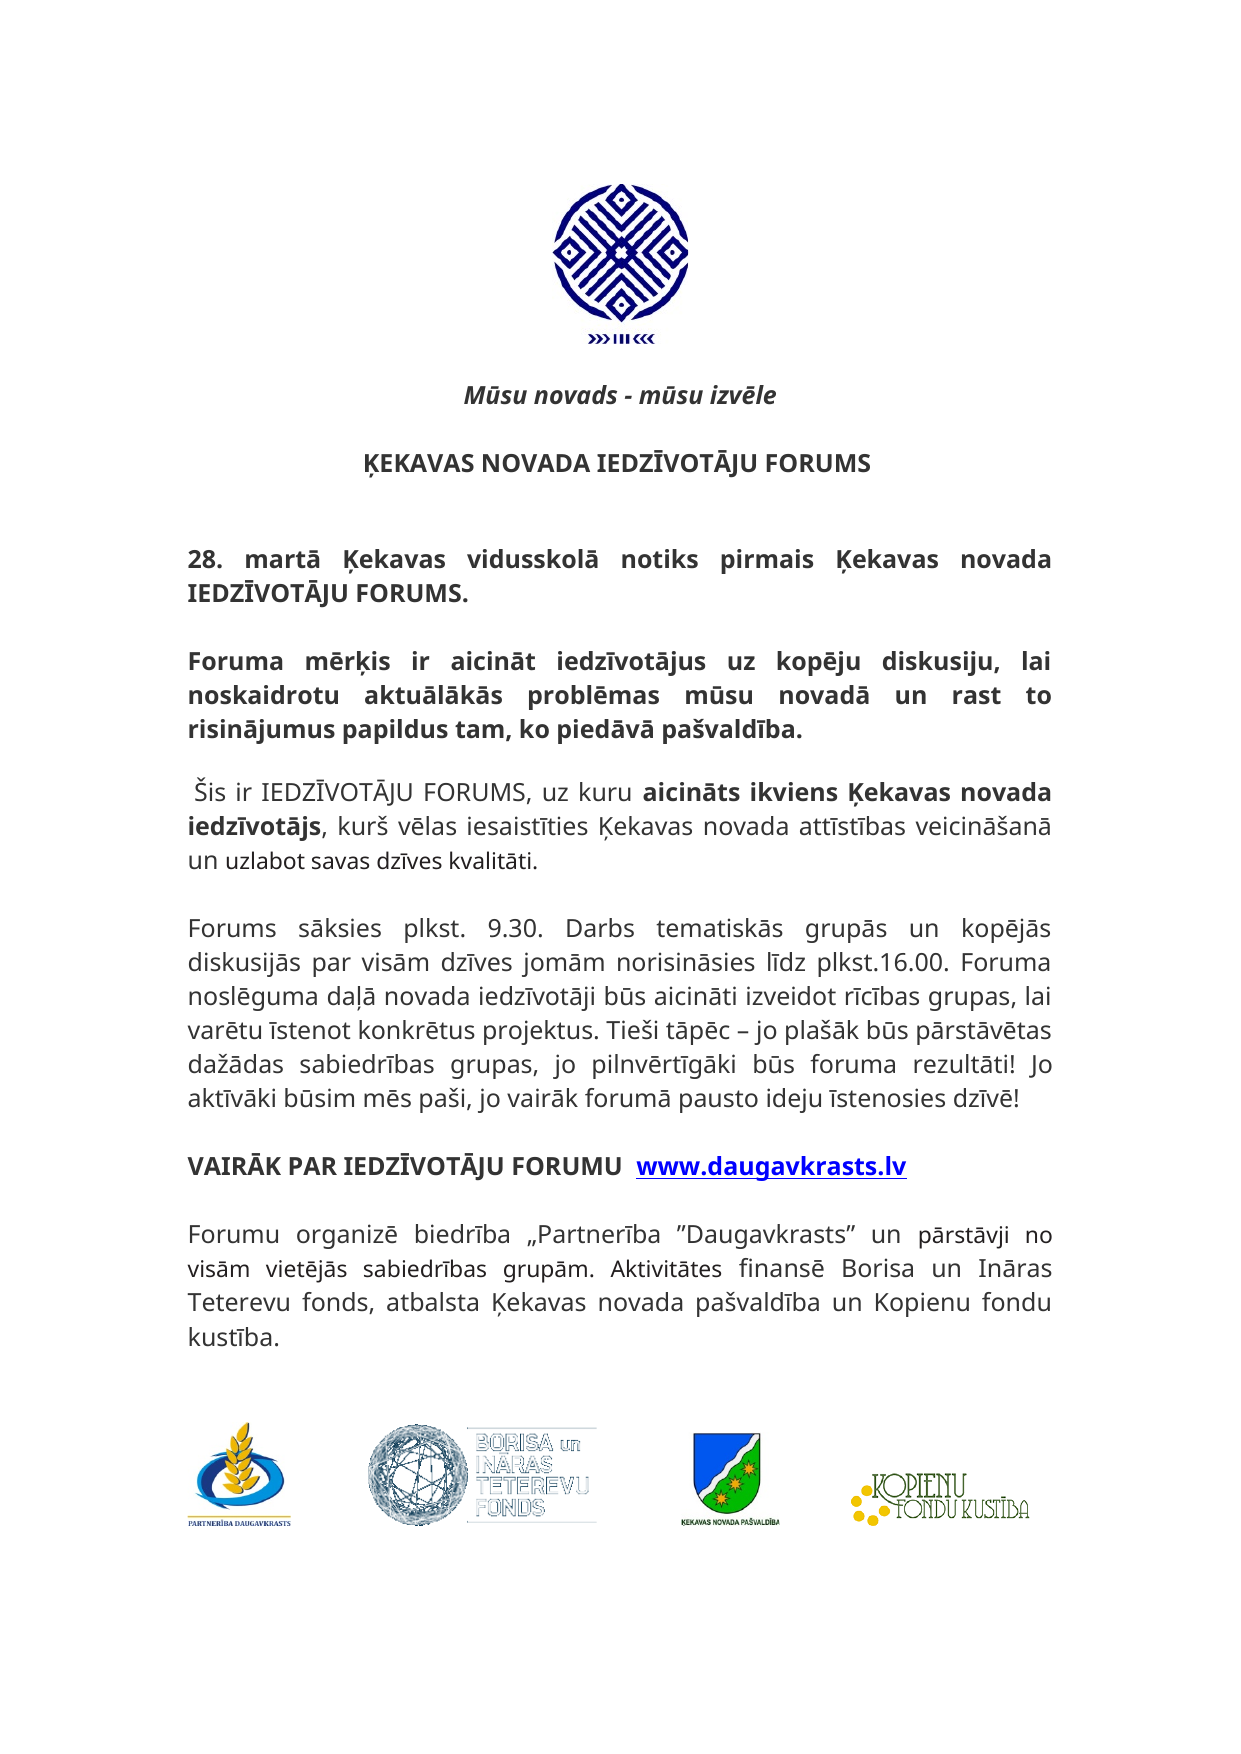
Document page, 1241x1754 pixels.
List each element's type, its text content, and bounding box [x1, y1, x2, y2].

picture [552, 184, 689, 344]
text ĶEKAVAS NOVADA IEDZĪVOTĀJU FORUMS [187, 446, 1053, 508]
text Forumu organizē biedrība „Partnerība ”Daugavkrasts” un pārstāvji no visām vietējās sabiedrības grupām. Aktivitātes finansē Borisa un Ināras Teterevu fonds, atbalsta Ķekavas novada pašvaldība un Kopienu fondu kustība. [187, 1217, 1053, 1353]
picture [187, 1422, 291, 1526]
text 28. martā Ķekavas vidusskolā notiks pirmais Ķekavas novada IEDZĪVOTĀJU FORUMS. [187, 542, 1053, 610]
text Forums sāksies plkst. 9.30. Darbs tematiskās grupās un kopējās diskusijās par visām dzīves jomām norisināsies līdz plkst.16.00. Foruma noslēguma daļā novada iedzīvotāji būs aicināti izveidot rīcības grupas, lai varētu īstenot konkrētus projektus. Tieši tāpēc – jo plašāk būs pārstāvētas dažādas sabiedrības grupas, jo pilnvērtīgāki būs foruma rezultāti! Jo aktīvāki būsim mēs paši, jo vairāk forumā pausto ideju īstenosies dzīvē! [187, 910, 1053, 1115]
text Foruma mērķis ir aicināt iedzīvotājus uz kopēju diskusiju, lai noskaidrotu aktuālākās problēmas mūsu novadā un rast to risinājumus papildus tam, ko piedāvā pašvaldība. [187, 644, 1053, 746]
text Šis ir IEDZĪVOTĀJU FORUMS, uz kuru aicināts ikviens Ķekavas novada iedzīvotājs, kurš vēlas iesaistīties Ķekavas novada attīstības veicināšanā un uzlabot savas dzīves kvalitāti. [187, 774, 1053, 876]
picture [851, 1473, 1030, 1526]
text Mūsu novads - mūsu izvēle [187, 377, 1053, 412]
picture [681, 1432, 780, 1526]
picture [368, 1424, 597, 1526]
text VAIRĀK PAR IEDZĪVOTĀJU FORUMU www.daugavkrasts.lv [187, 1149, 1053, 1183]
